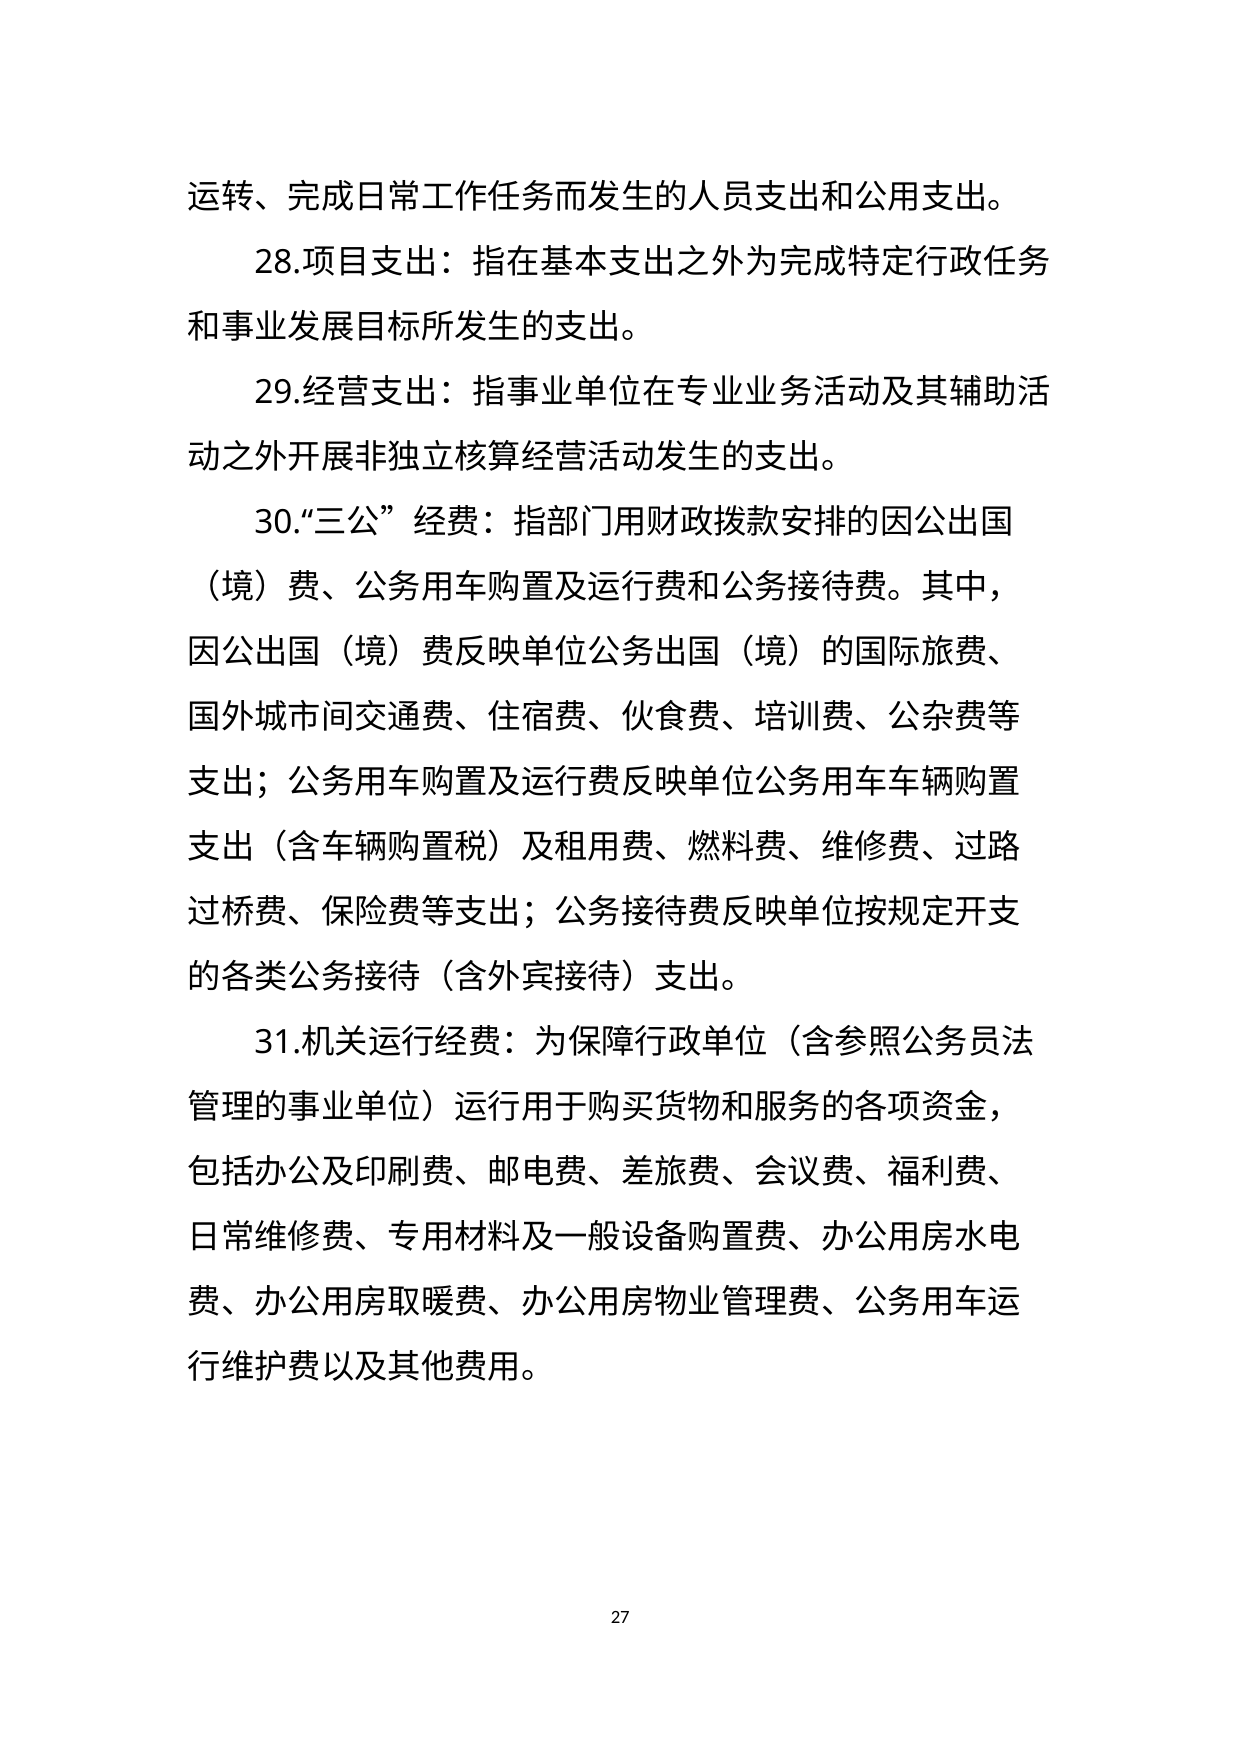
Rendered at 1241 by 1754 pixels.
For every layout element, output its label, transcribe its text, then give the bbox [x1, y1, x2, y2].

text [187, 162, 1053, 227]
text 28.项目支出：指在基本支出之外为完成特定行政任务和事业发展目标所发生的支出。 [187, 227, 1053, 357]
text 30.“三公”经费：指部门用财政拨款安排的因公出国（境）费、公务用车购置及运行费和公务接待费。其中，因公出国（境）费反映单位公务出国（境）的国际旅费、国外城市间交通费、住宿费、伙食费、培训费、公杂费等支出；公务用车购置及运行费反映单位公务用车车辆购置支出（含车辆购置税）及租用费、燃料费、维修费、过路过桥费、保险费等支出；公务接待费反映单位按规定开支的各类公务接待（含外宾接待）支出。 [187, 487, 1053, 1007]
text 29.经营支出：指事业单位在专业业务活动及其辅助活动之外开展非独立核算经营活动发生的支出。 [187, 357, 1053, 487]
text 31.机关运行经费：为保障行政单位（含参照公务员法管理的事业单位）运行用于购买货物和服务的各项资金，包括办公及印刷费、邮电费、差旅费、会议费、福利费、日常维修费、专用材料及一般设备购置费、办公用房水电费、办公用房取暖费、办公用房物业管理费、公务用车运行维护费以及其他费用。 [187, 1007, 1053, 1397]
